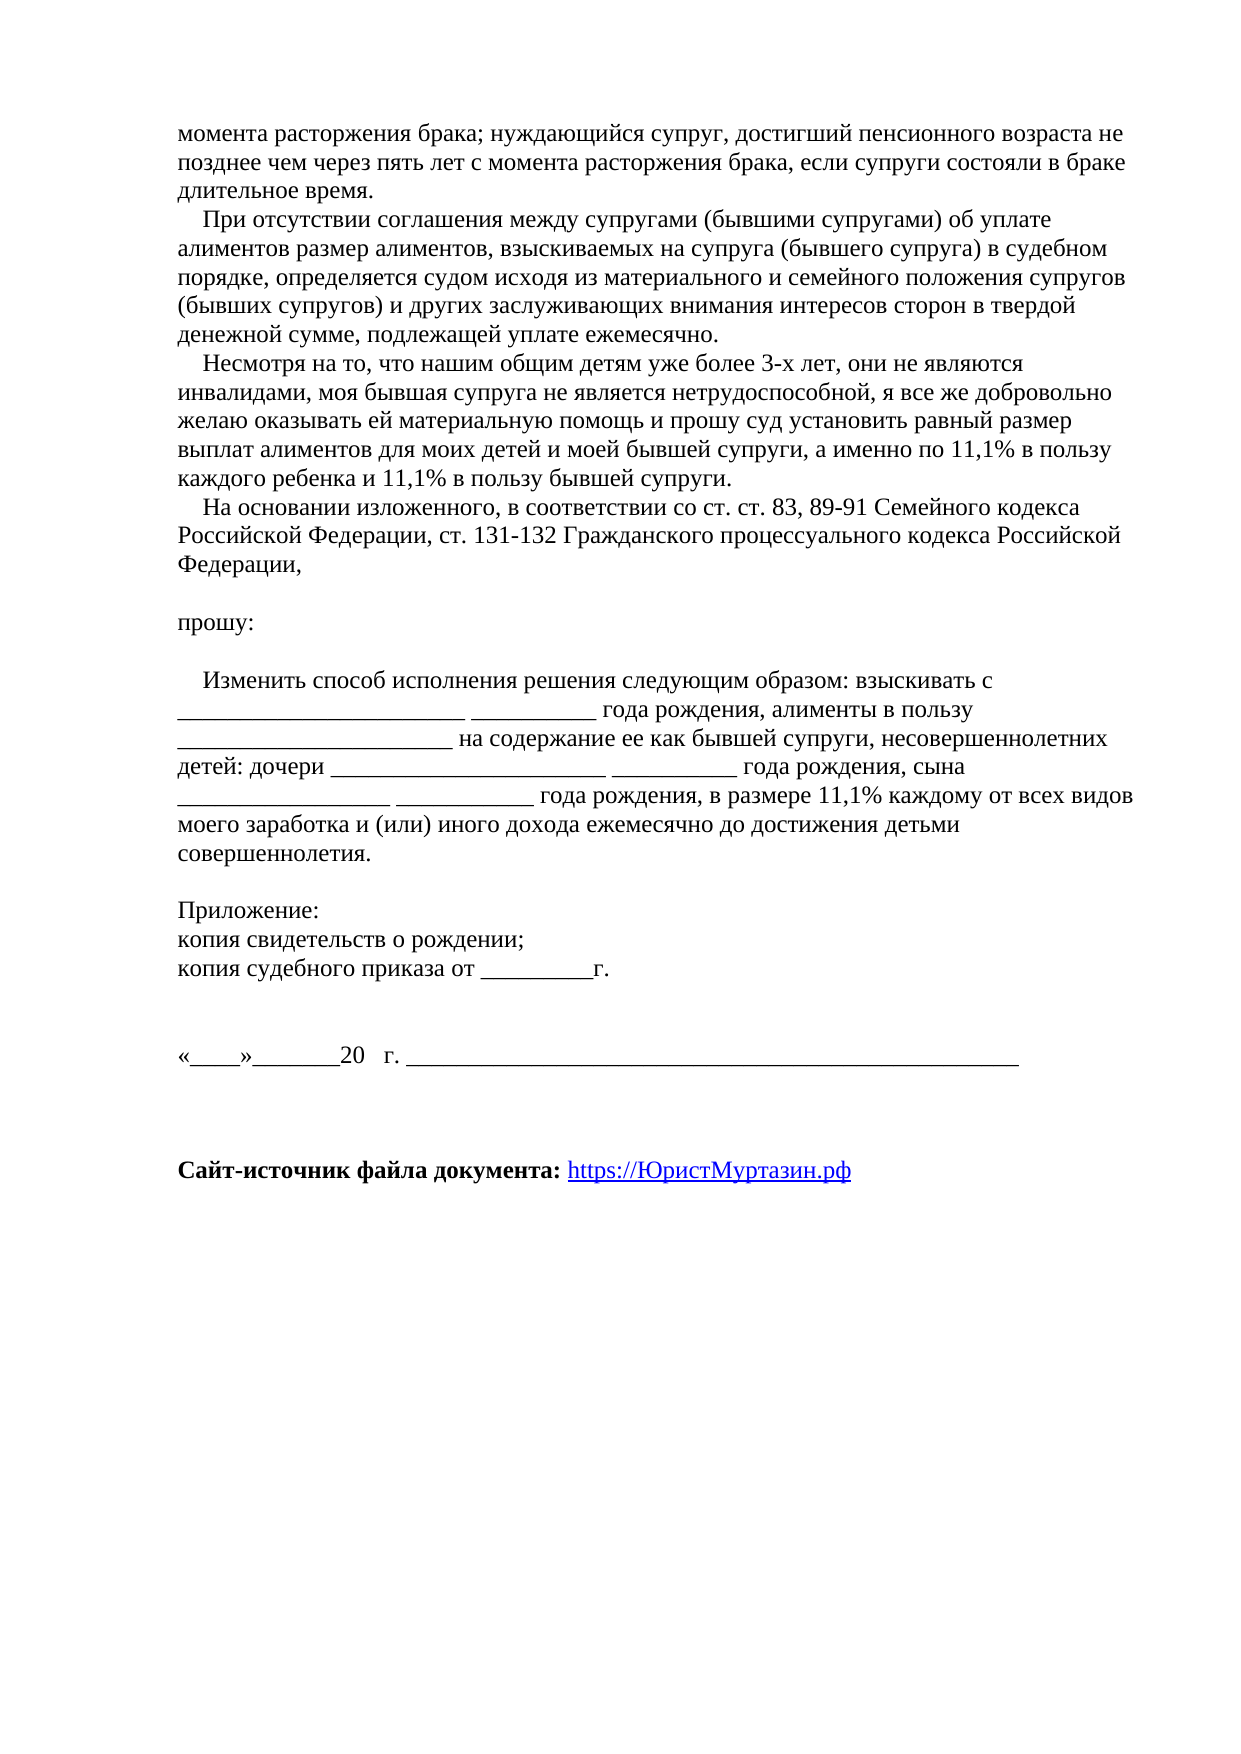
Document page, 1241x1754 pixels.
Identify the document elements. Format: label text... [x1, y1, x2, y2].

text Изменить способ исполнения решения следующим образом: взыскивать с _______________________ __________ года рождения, алименты в пользу ______________________ на содержание ее как бывшей супруги, несовершеннолетних детей: дочери ______________________ __________ года рождения, сына _________________ ___________ года рождения, в размере 11,1% каждому от всех видов моего заработка и (или) иного дохода ежемесячно до достижения детьми совершеннолетия. [177, 665, 1152, 866]
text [177, 118, 1152, 578]
text прошу: [177, 607, 1152, 636]
text Сайт-источник файла документа: https://ЮристМуртазин.рф [177, 1098, 1152, 1184]
text «____»_______20 г. _________________________________________________ [177, 1011, 1152, 1068]
text Приложение: копия свидетельств о рождении; копия судебного приказа от _________г. [177, 896, 1152, 982]
